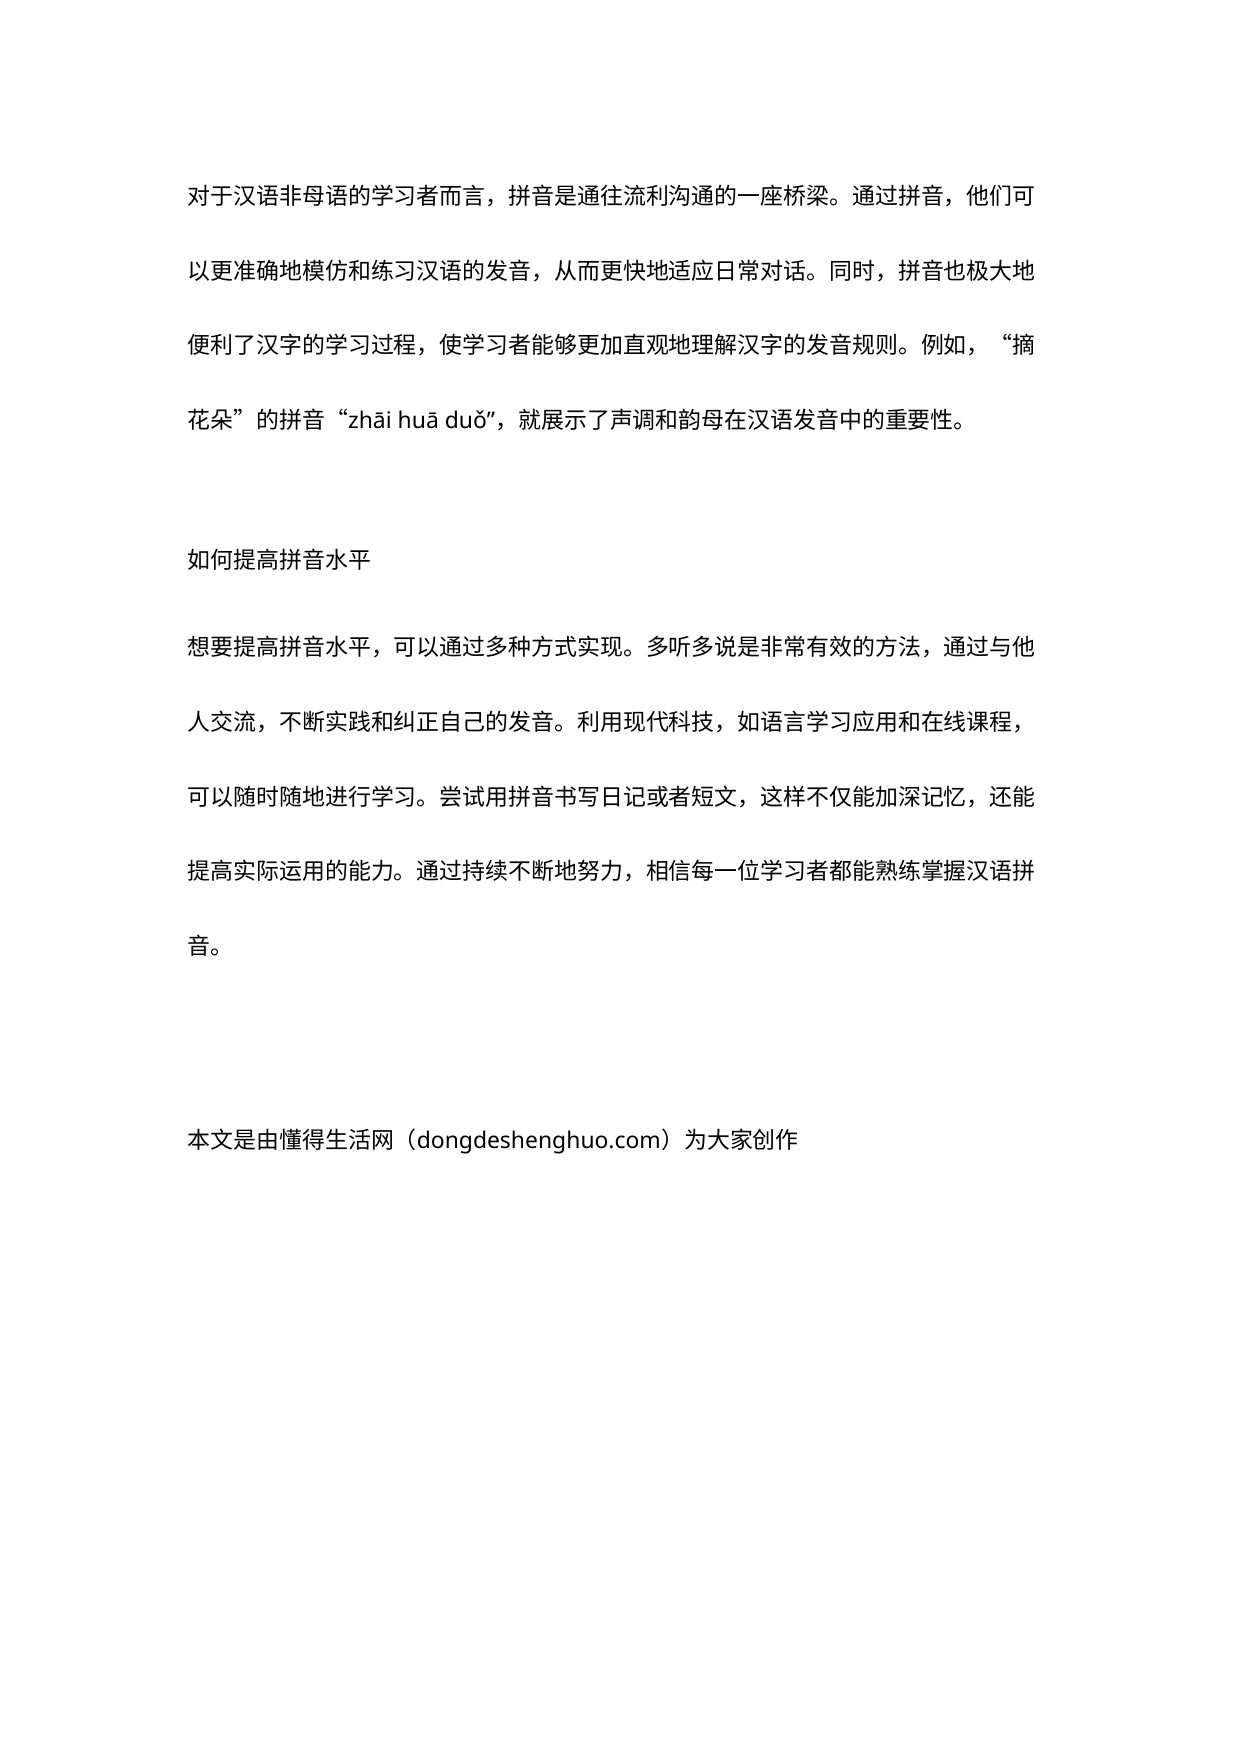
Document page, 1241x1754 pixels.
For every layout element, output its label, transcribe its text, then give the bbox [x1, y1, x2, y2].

text 本文是由懂得生活网（dongdeshenghuo.com）为大家创作 [187, 1106, 1053, 1171]
text 对于汉语非母语的学习者而言，拼音是通往流利沟通的一座桥梁。通过拼音，他们可以更准确地模仿和练习汉语的发音，从而更快地适应日常对话。同时，拼音也极大地便利了汉字的学习过程，使学习者能够更加直观地理解汉字的发音规则。例如，“摘花朵”的拼音“zhāi huā duǒ”，就展示了声调和韵母在汉语发音中的重要性。 [187, 162, 1053, 451]
text 如何提高拼音水平 [187, 527, 1053, 592]
text 想要提高拼音水平，可以通过多种方式实现。多听多说是非常有效的方法，通过与他人交流，不断实践和纠正自己的发音。利用现代科技，如语言学习应用和在线课程，可以随时随地进行学习。尝试用拼音书写日记或者短文，这样不仅能加深记忆，还能提高实际运用的能力。通过持续不断地努力，相信每一位学习者都能熟练掌握汉语拼音。 [187, 613, 1053, 977]
